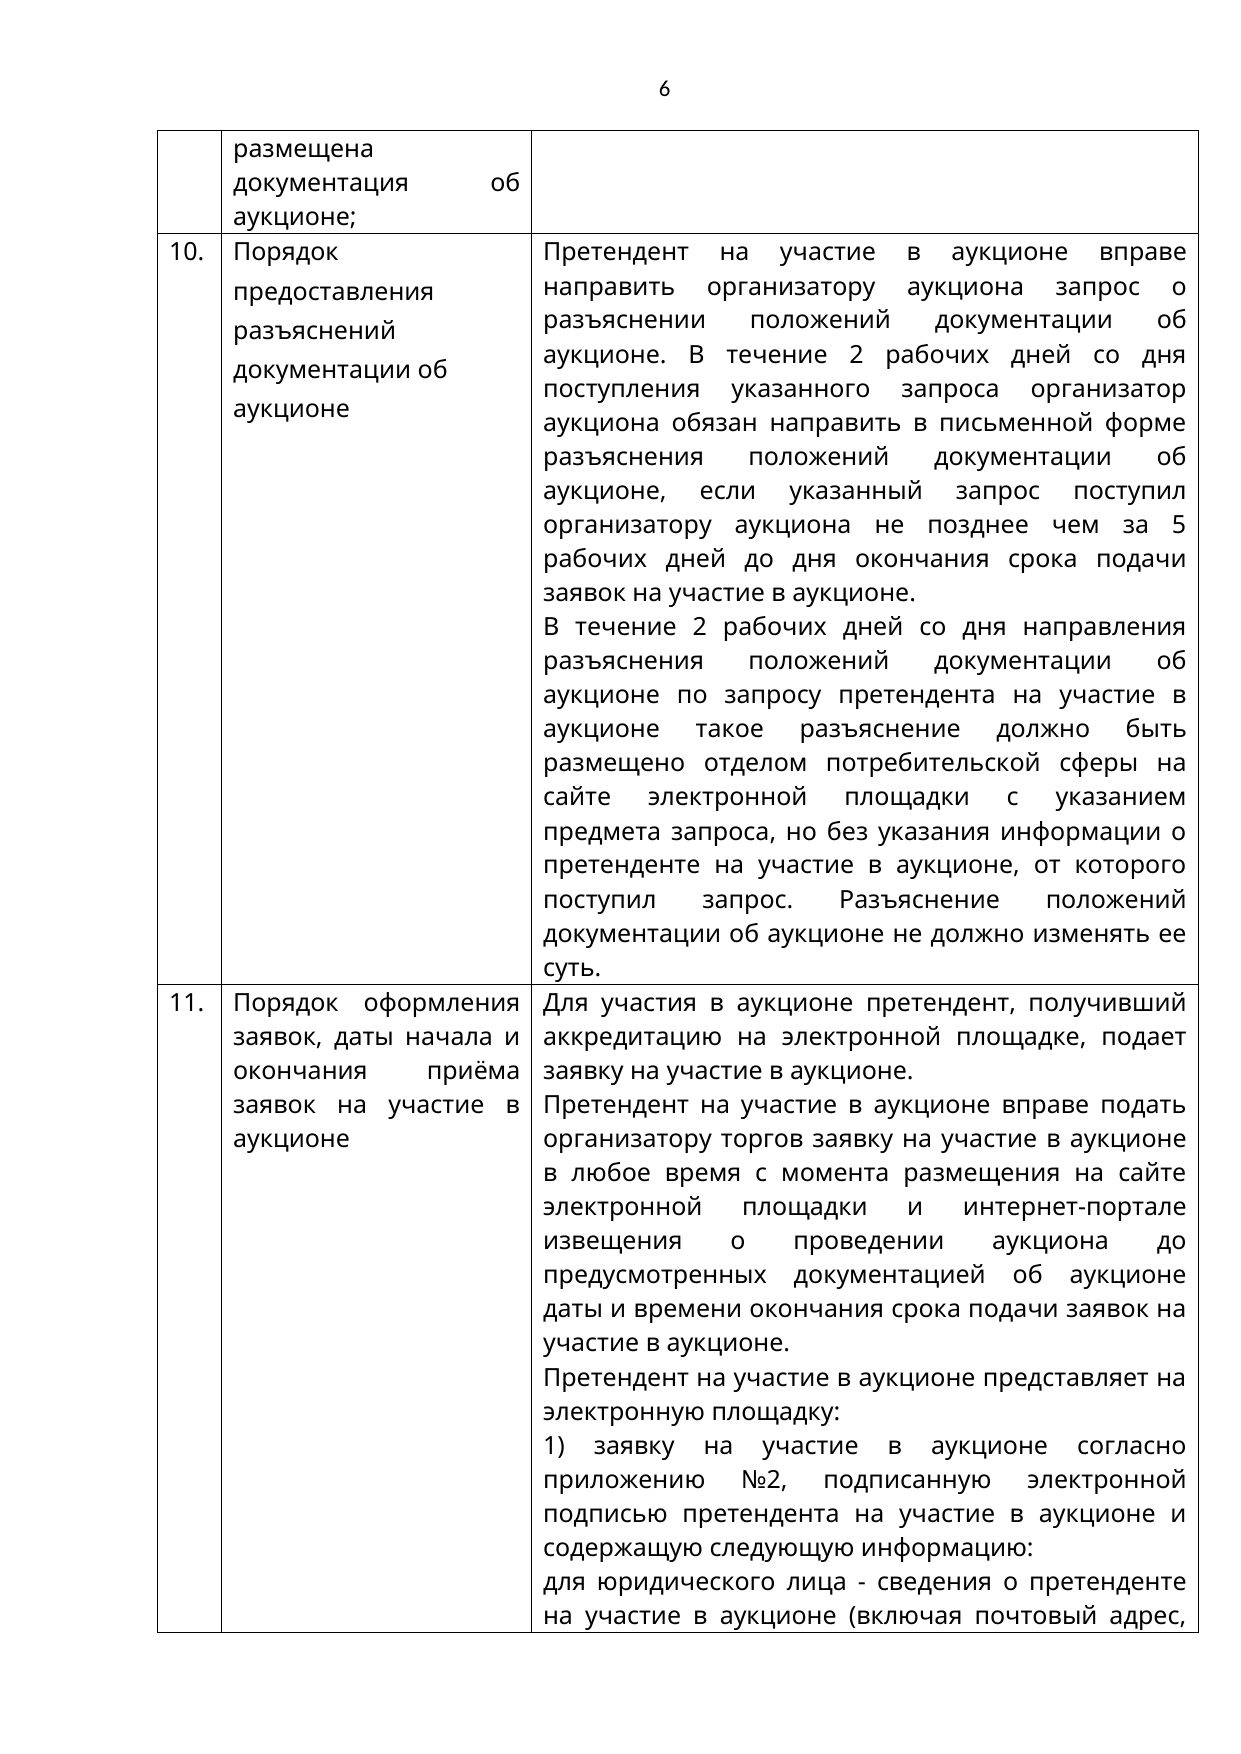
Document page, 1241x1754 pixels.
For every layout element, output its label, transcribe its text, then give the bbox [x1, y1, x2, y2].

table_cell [532, 985, 1198, 1632]
table_cell Претендент на участие в аукционе вправе направить организатору аукциона запрос о разъяснении положений документации об аукционе. В течение 2 рабочих дней со дня поступления указанного запроса организатор аукциона обязан направить в письменной форме разъяснения положений документации об аукционе, если указанный запрос поступил организатору аукциона не позднее чем за 5 рабочих дней до дня окончания срока подачи заявок на участие в аукционе. В течение 2 рабочих дней со дня направления разъяснения положений документации об аукционе по запросу претендента на участие в аукционе такое разъяснение должно быть размещено отделом потребительской сферы на сайте электронной площадки с указанием предмета запроса, но без указания информации о претенденте на участие в аукционе, от которого поступил запрос. Разъяснение положений документации об аукционе не должно изменять ее суть. [532, 234, 1198, 983]
table_cell Порядок предоставления разъяснений документации об аукционе [222, 234, 531, 983]
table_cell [532, 131, 1198, 233]
table_cell [158, 234, 221, 983]
table_cell [158, 985, 221, 1632]
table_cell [222, 131, 531, 233]
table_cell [222, 985, 531, 1632]
table_cell [158, 131, 221, 233]
